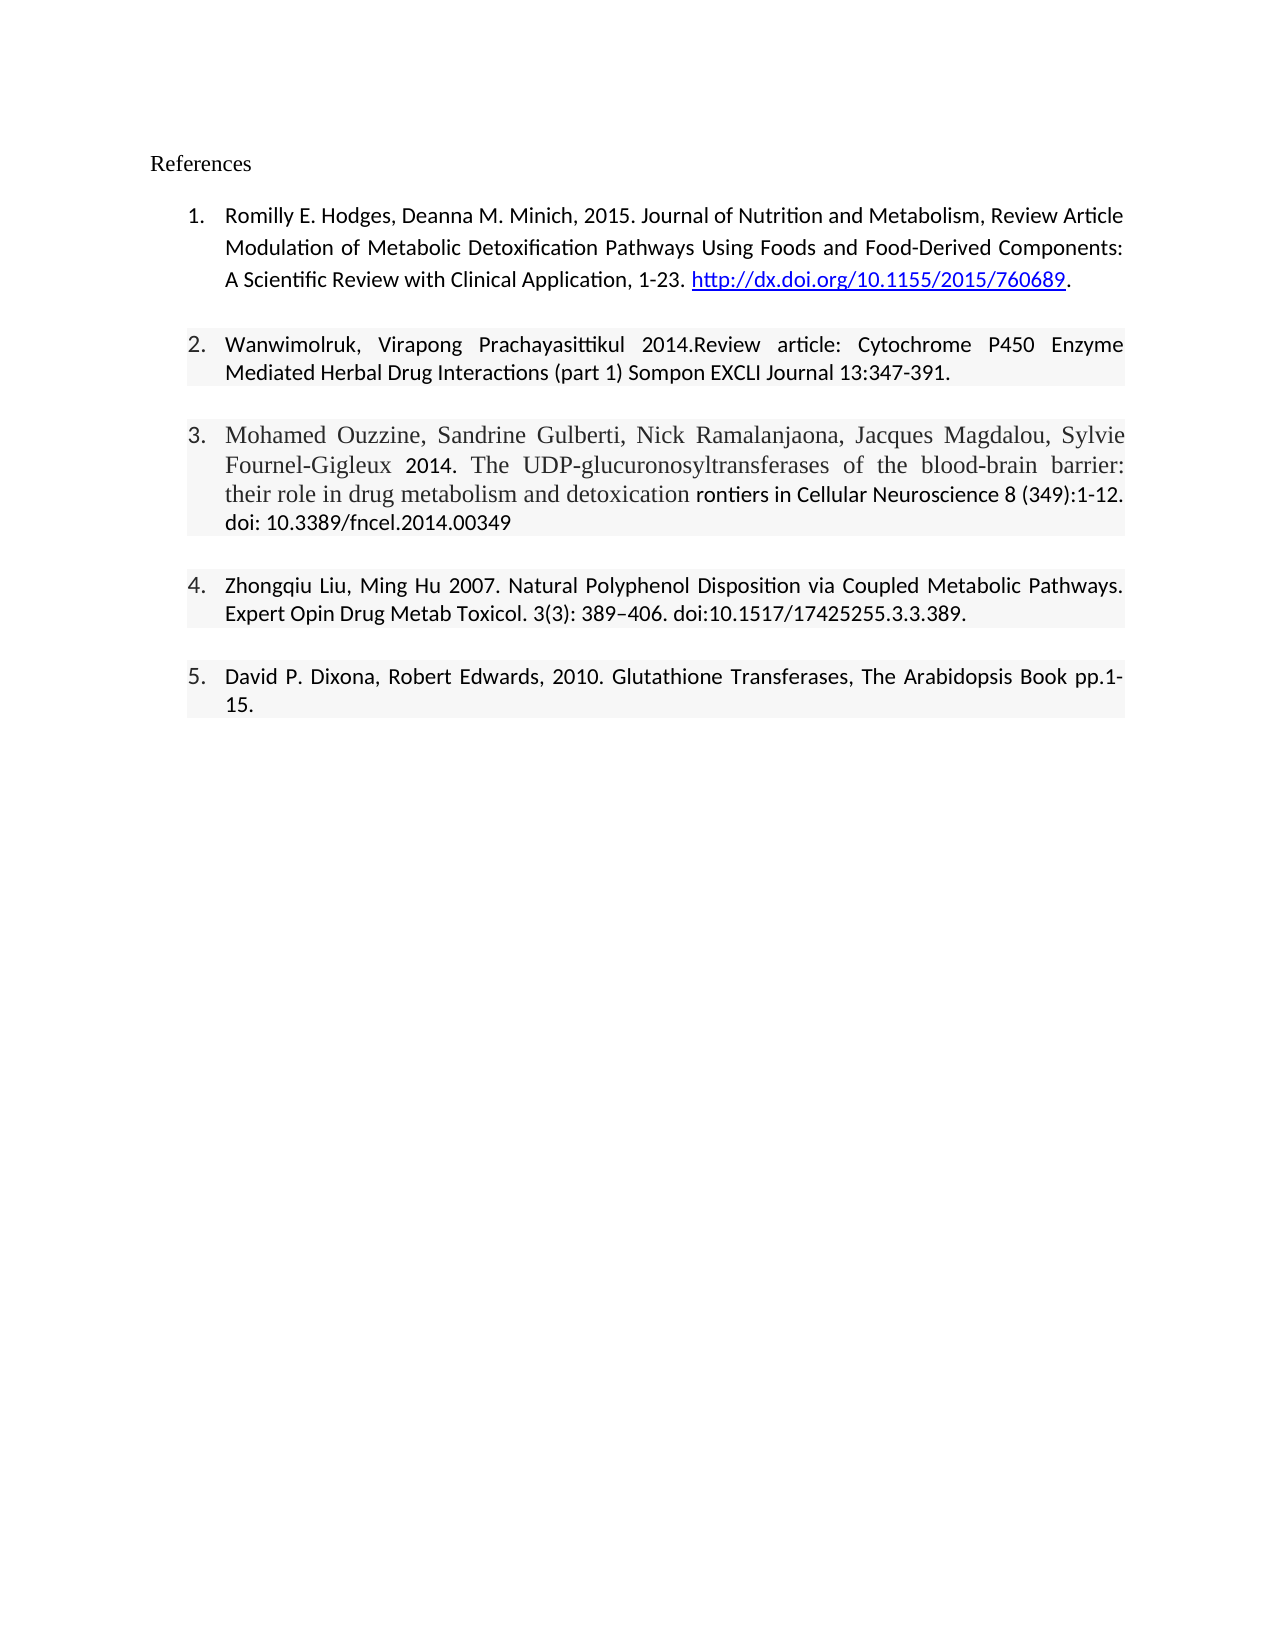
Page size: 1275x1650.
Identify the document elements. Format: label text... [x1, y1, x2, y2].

list Zhongqiu Liu, Ming Hu 2007. Natural Polyphenol Disposition via Coupled Metabolic Pathways. Expert Opin Drug Metab Toxicol. 3(3): 389–406. doi:10.1517/17425255.3.3.389. [187, 569, 1125, 628]
list David P. Dixona, Robert Edwards, 2010. Glutathione Transferases, The Arabidopsis Book pp.1-15. [187, 660, 1125, 718]
list Romilly E. Hodges, Deanna M. Minich, 2015. Journal of Nutrition and Metabolism, Review Article Modulation of Metabolic Detoxification Pathways Using Foods and Food-Derived Components: A Scientific Review with Clinical Application, 1-23. http://dx.doi.org/10.1155/2015/760689. [187, 201, 1125, 293]
text References [150, 150, 1125, 176]
list Mohamed Ouzzine, Sandrine Gulberti, Nick Ramalanjaona, Jacques Magdalou, Sylvie Fournel-Gigleux 2014. The UDP-glucuronosyltransferases of the blood-brain barrier: their role in drug metabolism and detoxication rontiers in Cellular Neuroscience 8 (349):1-12. doi: 10.3389/fncel.2014.00349 [187, 419, 1125, 536]
list Wanwimolruk, Virapong Prachayasittikul 2014.Review article: Cytochrome P450 Enzyme Mediated Herbal Drug Interactions (part 1) Sompon EXCLI Journal 13:347-391. [187, 328, 1125, 386]
